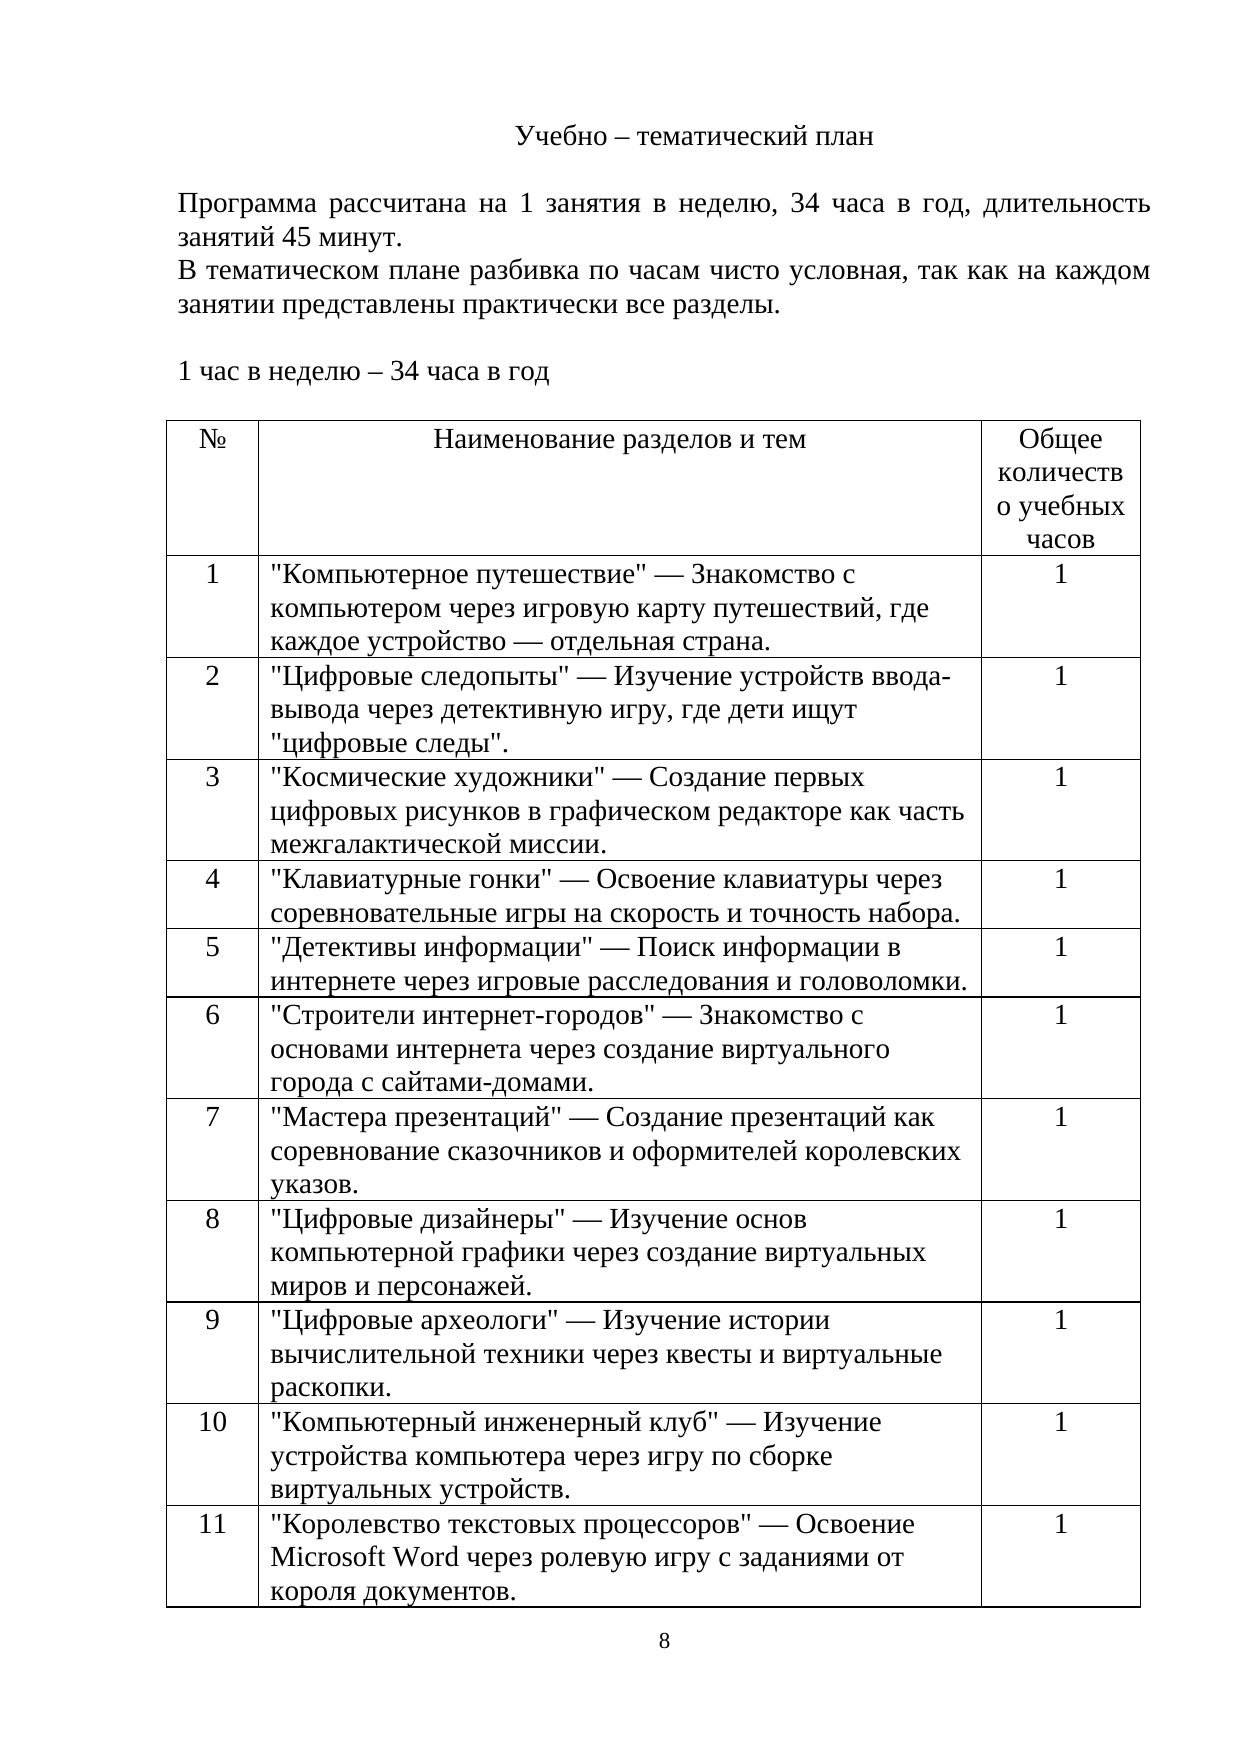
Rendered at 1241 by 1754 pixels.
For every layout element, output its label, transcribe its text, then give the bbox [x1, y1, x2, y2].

table_cell 4 [167, 861, 258, 928]
table_cell 7 [167, 1099, 258, 1200]
table_cell "Детективы информации" — Поиск информации в интернете через игровые расследования и головоломки. [259, 929, 981, 996]
table_cell 1 [982, 1099, 1140, 1200]
table_header № [167, 421, 258, 555]
table_header Общее количество учебных часов [982, 421, 1140, 555]
table_cell "Компьютерное путешествие" — Знакомство с компьютером через игровую карту путешествий, где каждое устройство — отдельная страна. [259, 556, 981, 657]
table_cell 1 [982, 929, 1140, 996]
table_cell 6 [167, 998, 258, 1098]
table_cell "Космические художники" — Создание первых цифровых рисунков в графическом редакторе как часть межгалактической миссии. [259, 760, 981, 860]
text Программа рассчитана на 1 занятия в неделю, 34 часа в год, длительность занятий 45 минут. [177, 185, 1152, 252]
table_cell 1 [982, 998, 1140, 1098]
table_cell 2 [167, 658, 258, 758]
table_cell "Компьютерный инженерный клуб" — Изучение устройства компьютера через игру по сборке виртуальных устройств. [259, 1404, 981, 1505]
text 1 час в неделю – 34 часа в год [177, 353, 1152, 386]
table_cell 1 [982, 1404, 1140, 1505]
table_cell 8 [167, 1201, 258, 1301]
table_header Наименование разделов и тем [259, 421, 981, 555]
table_cell 5 [167, 929, 258, 996]
table_cell 1 [982, 1201, 1140, 1301]
table_cell 1 [982, 861, 1140, 928]
table_cell "Цифровые археологи" — Изучение истории вычислительной техники через квесты и виртуальные раскопки. [259, 1303, 981, 1403]
table_cell "Цифровые дизайнеры" — Изучение основ компьютерной графики через создание виртуальных миров и персонажей. [259, 1201, 981, 1301]
table_cell 3 [167, 760, 258, 860]
table_cell "Королевство текстовых процессоров" — Освоение Microsoft Word через ролевую игру с заданиями от короля документов. [259, 1506, 981, 1606]
table_cell "Клавиатурные гонки" — Освоение клавиатуры через соревновательные игры на скорость и точность набора. [259, 861, 981, 928]
table_cell "Строители интернет-городов" — Знакомство с основами интернета через создание виртуального города с сайтами-домами. [259, 998, 981, 1098]
table_cell 1 [167, 556, 258, 657]
table_cell 1 [982, 556, 1140, 657]
subtitle Учебно – тематический план [177, 118, 1152, 152]
table_cell 1 [982, 1303, 1140, 1403]
table_cell 11 [167, 1506, 258, 1606]
table_cell 1 [982, 658, 1140, 758]
table_cell 1 [982, 1506, 1140, 1606]
table_cell 10 [167, 1404, 258, 1505]
table_cell 1 [982, 760, 1140, 860]
table_cell 9 [167, 1303, 258, 1403]
table_cell "Цифровые следопыты" — Изучение устройств ввода-вывода через детективную игру, где дети ищут "цифровые следы". [259, 658, 981, 758]
text В тематическом плане разбивка по часам чисто условная, так как на каждом занятии представлены практически все разделы. [177, 252, 1152, 319]
table_cell "Мастера презентаций" — Создание презентаций как соревнование сказочников и оформителей королевских указов. [259, 1099, 981, 1200]
